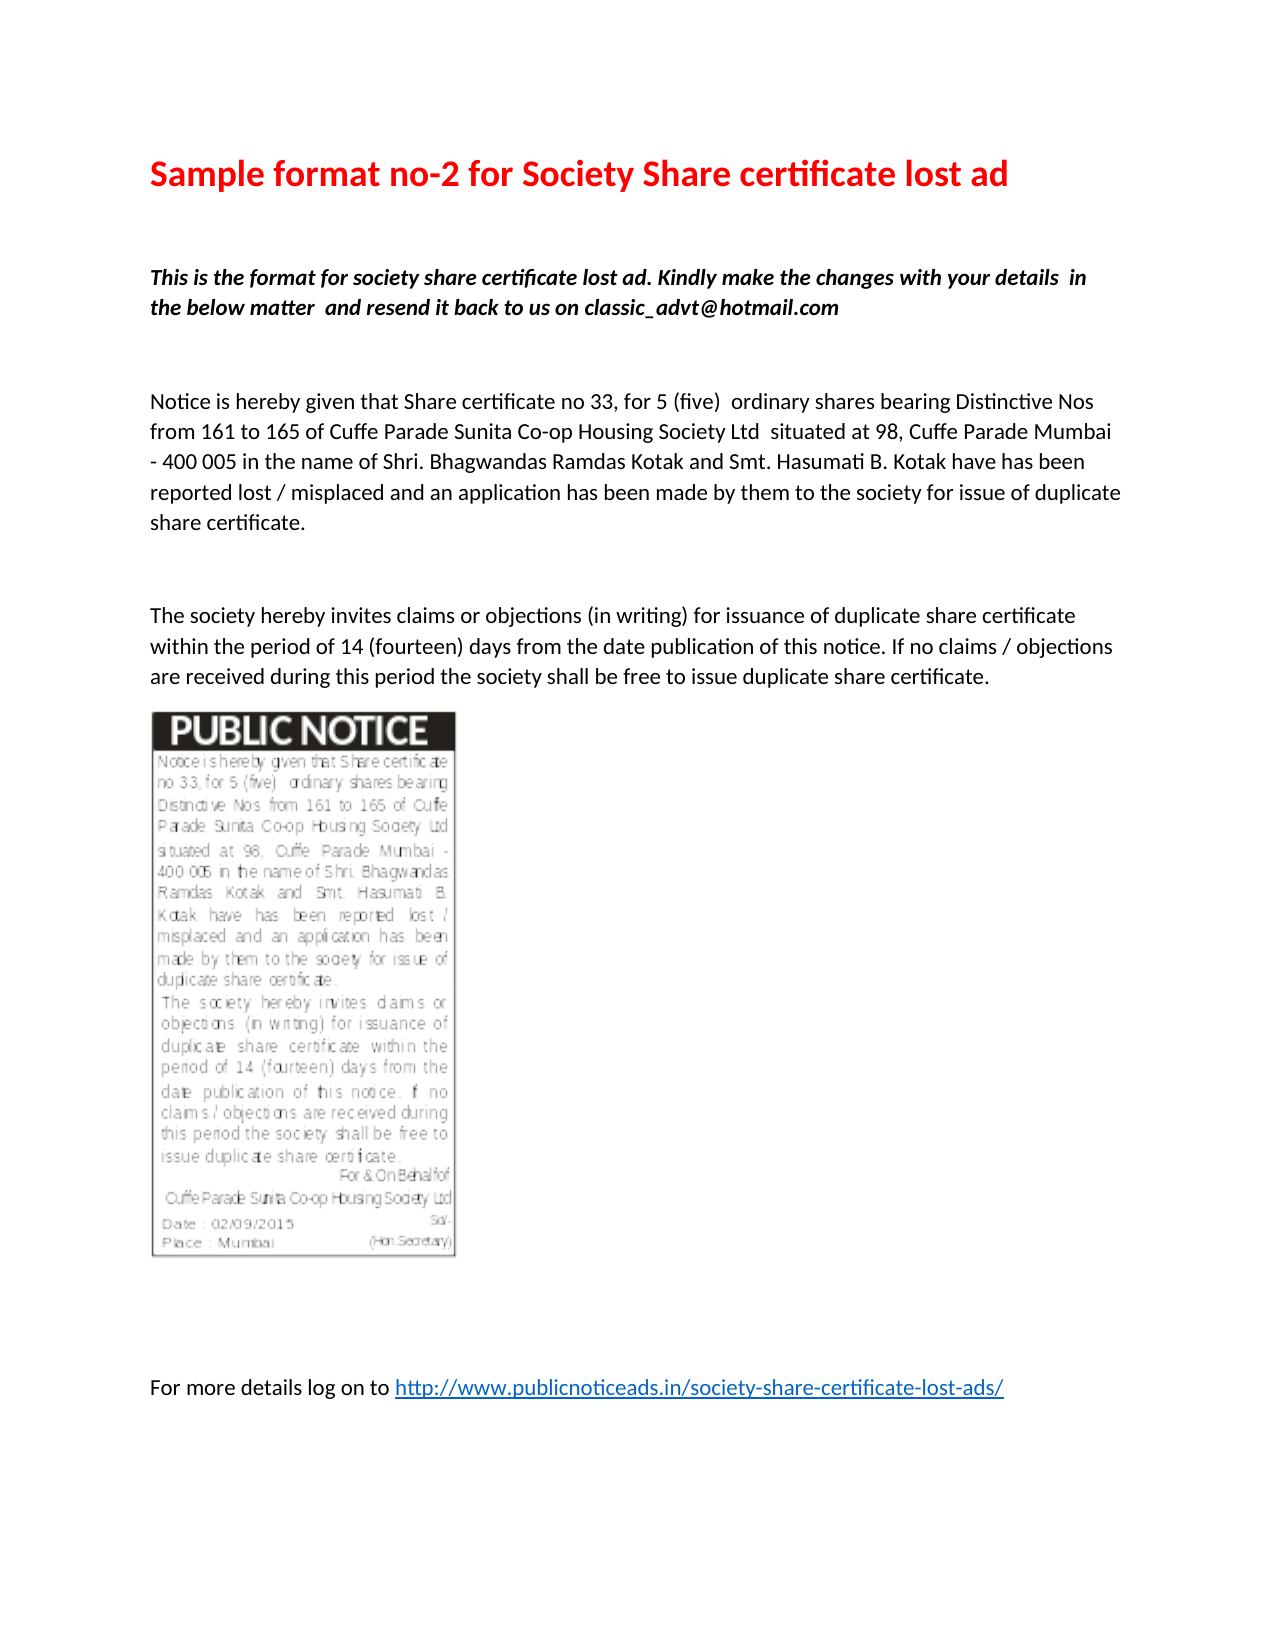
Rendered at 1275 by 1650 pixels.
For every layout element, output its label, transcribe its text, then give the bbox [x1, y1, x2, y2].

text Sample format no-2 for Society Share certificate lost ad [150, 150, 1125, 196]
text This is the format for society share certificate lost ad. Kindly make the changes with your details in the below matter and resend it back to us on classic_advt@hotmail.com [150, 263, 1125, 321]
text Notice is hereby given that Share certificate no 33, for 5 (five) ordinary shares bearing Distinctive Nos from 161 to 165 of Cuffe Parade Sunita Co-op Housing Society Ltd situated at 98, Cuffe Parade Mumbai - 400 005 in the name of Shri. Bhagwandas Ramdas Kotak and Smt. Hasumati B. Kotak have has been reported lost / misplaced and an application has been made by them to the society for issue of duplicate share certificate. [150, 387, 1125, 536]
text For more details log on to http://www.publicnoticeads.in/society-share-certificate-lost-ads/ [150, 1373, 1125, 1401]
text The society hereby invites claims or objections (in writing) for issuance of duplicate share certificate within the period of 14 (fourteen) days from the date publication of this notice. If no claims / objections are received during this period the society shall be free to issue duplicate share certificate. [150, 602, 1125, 690]
